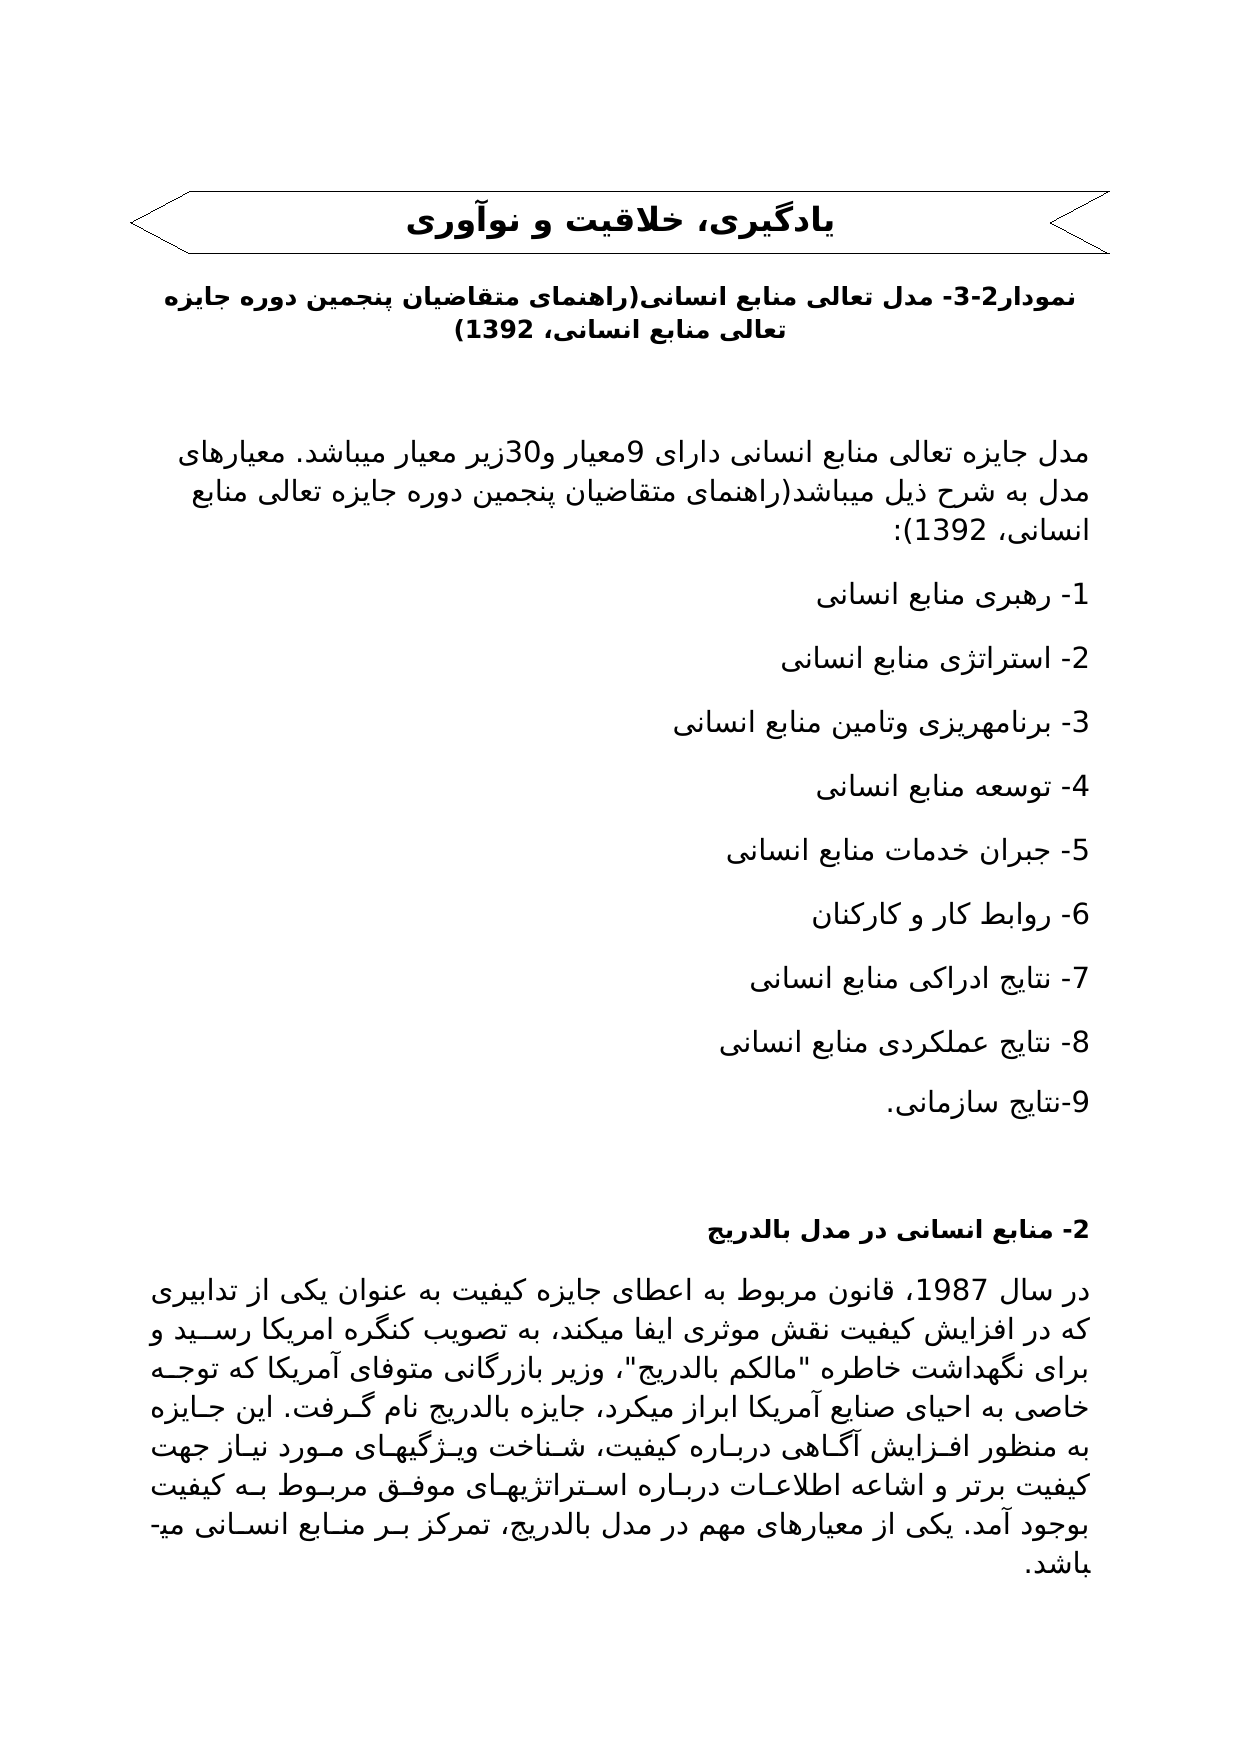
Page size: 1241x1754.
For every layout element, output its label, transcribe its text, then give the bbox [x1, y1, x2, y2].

text در سال 1987، قانون مربوط به اعطای جایزه کیفیت به عنوان یکی از تدابیری که در افزایش کیفیت نقش موثری ایفا میکند، به تصویب کنگره امریکا رسید و برای نگهداشت خاطره "مالکم بالدریج"، وزیر بازرگانی متوفای آمریکا که توجه خاصی به احیای صنایع آمریکا ابراز میکرد، جایزه بالدریج نام گرفت. این جایزه به منظور افزایش آگاهی درباره کیفیت، شناخت ویژگیهای مورد نیاز جهت کیفیت برتر و اشاعه اطلاعات درباره استراتژیهای موفق مربوط به کیفیت بوجود آمد. یکی از معیارهای مهم در مدل بالدریج، تمرکز بر منابع انسانی میباشد. [150, 1273, 1090, 1580]
text مدل جایزه تعالی منابع انسانی دارای 9معیار و30زیر معیار میباشد. معیارهای مدل به شرح ذیل میباشد(راهنمای متقاضیان پنجمین دوره جایزه تعالی منابع انسانی، 1392): [150, 436, 1090, 548]
text 8- نتایج عملکردی منابع انسانی [150, 1025, 1090, 1059]
text 4- توسعه منابع انسانی [150, 769, 1090, 803]
text 1- رهبری منابع انسانی [150, 578, 1090, 612]
text 9-نتایج سازمانی. [150, 1085, 1090, 1119]
text 5- جبران خدمات منابع انسانی [150, 833, 1090, 867]
text 3- برنامهریزی وتامین منابع انسانی [150, 706, 1090, 739]
text 6- روابط کار و کارکنان [150, 897, 1090, 931]
text نمودار2-3- مدل تعالی منابع انسانی(راهنمای متقاضیان پنجمین دوره جایزه تعالی منابع انسانی، 1392) [150, 282, 1090, 344]
text 7- نتایج ادراکی منابع انسانی [150, 961, 1090, 995]
text 2- منابع انسانی در مدل بالدریج [150, 1215, 1090, 1244]
text 2- استراتژی منابع انسانی [150, 642, 1090, 676]
